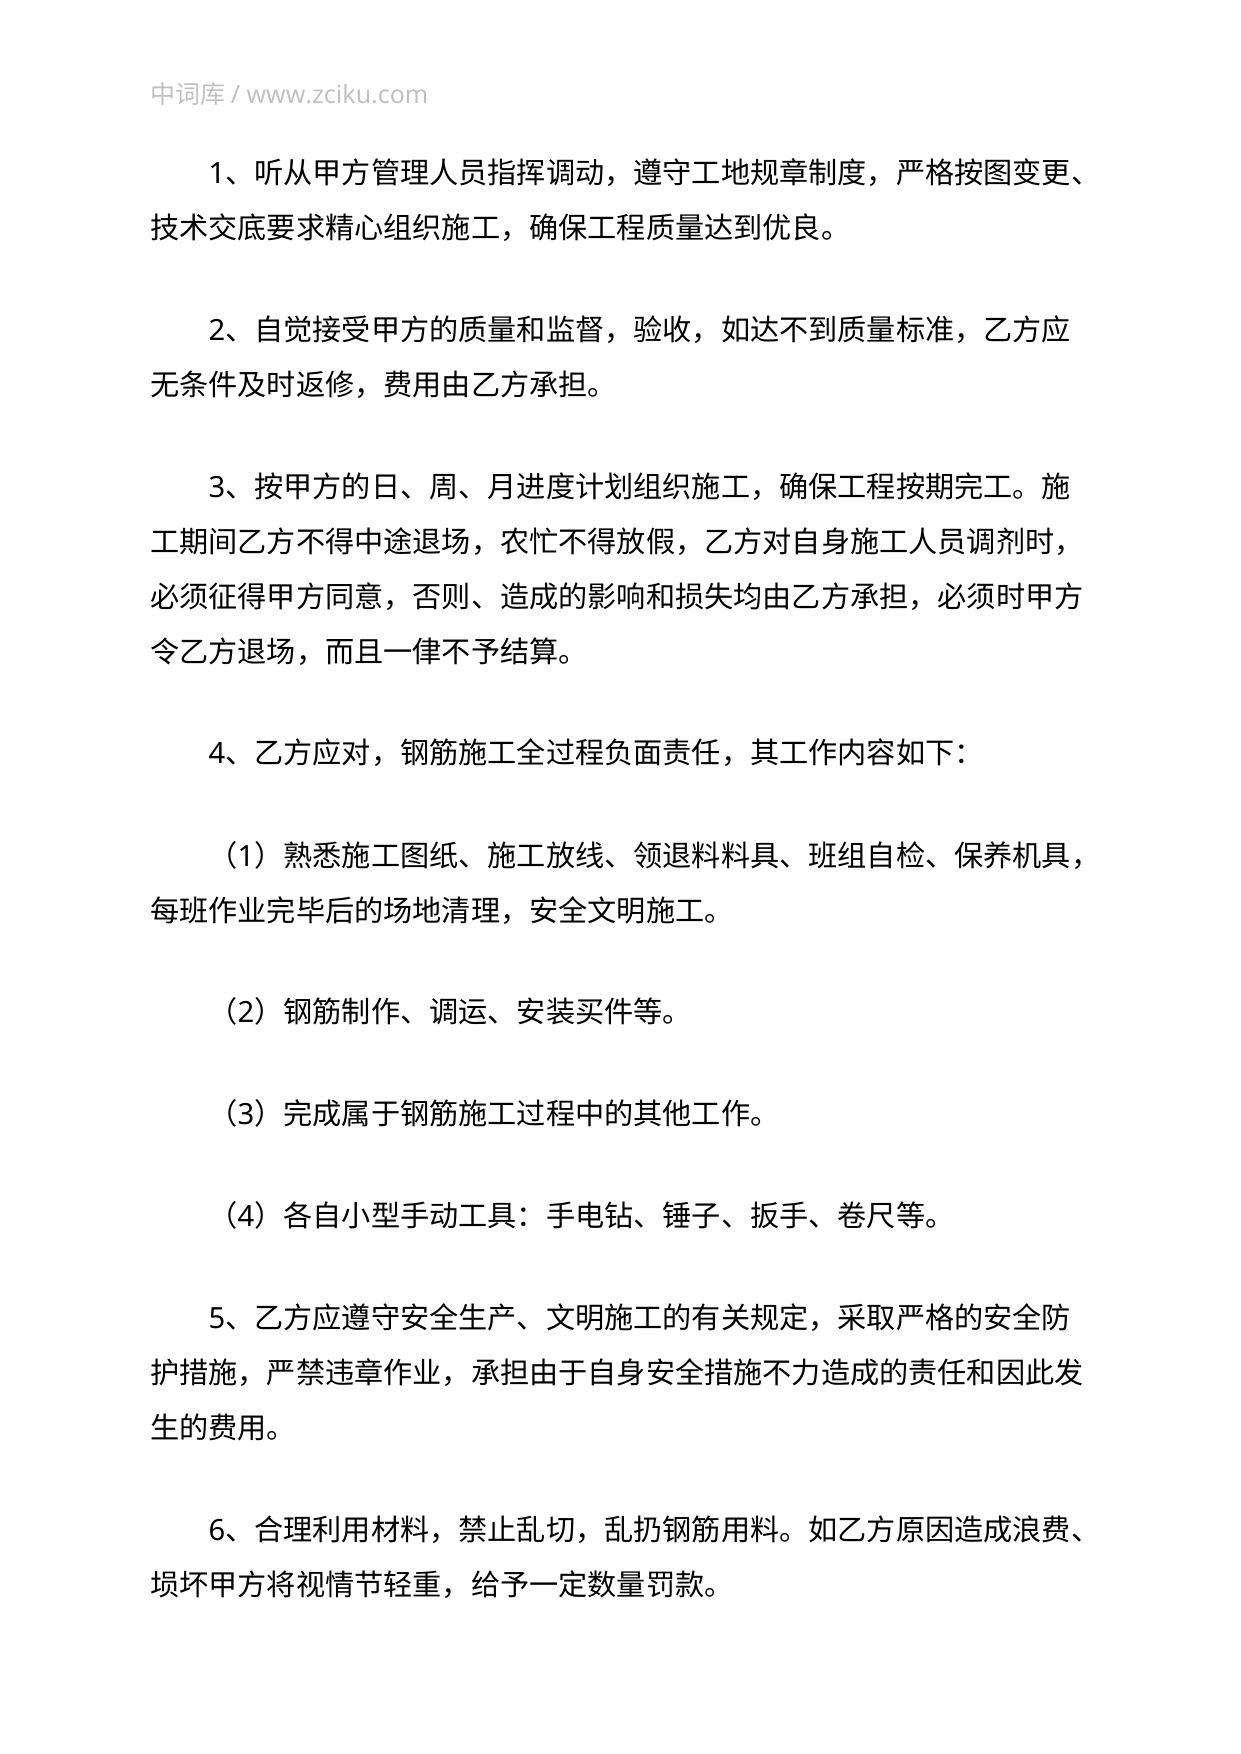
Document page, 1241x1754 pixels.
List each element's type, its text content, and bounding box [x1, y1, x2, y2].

text 2、自觉接受甲方的质量和监督，验收，如达不到质量标准，乙方应无条件及时返修，费用由乙方承担。 [150, 307, 1090, 404]
text 3、按甲方的日、周、月进度计划组织施工，确保工程按期完工。施工期间乙方不得中途退场，农忙不得放假，乙方对自身施工人员调剂时，必须征得甲方同意，否则、造成的影响和损失均由乙方承担，必须时甲方令乙方退场，而且一侓不予结算。 [150, 463, 1090, 671]
text （4）各自小型手动工具：手电钻、锤子、扳手、卷尺等。 [150, 1193, 1090, 1235]
text （2）钢筋制作、调运、安装买件等。 [150, 989, 1090, 1031]
text （3）完成属于钢筋施工过程中的其他工作。 [150, 1091, 1090, 1133]
text 1、听从甲方管理人员指挥调动，遵守工地规章制度，严格按图变更、技术交底要求精心组织施工，确保工程质量达到优良。 [150, 150, 1090, 247]
text 5、乙方应遵守安全生产、文明施工的有关规定，采取严格的安全防护措施，严禁违章作业，承担由于自身安全措施不力造成的责任和因此发生的费用。 [150, 1295, 1090, 1447]
text （1）熟悉施工图纸、施工放线、领退料料具、班组自检、保养机具，每班作业完毕后的场地清理，安全文明施工。 [150, 832, 1090, 929]
text 4、乙方应对，钢筋施工全过程负面责任，其工作内容如下： [150, 730, 1090, 772]
text 6、合理利用材料，禁止乱切，乱扔钢筋用料。如乙方原因造成浪费、埙坏甲方将视情节轻重，给予一定数量罚款。 [150, 1506, 1090, 1604]
